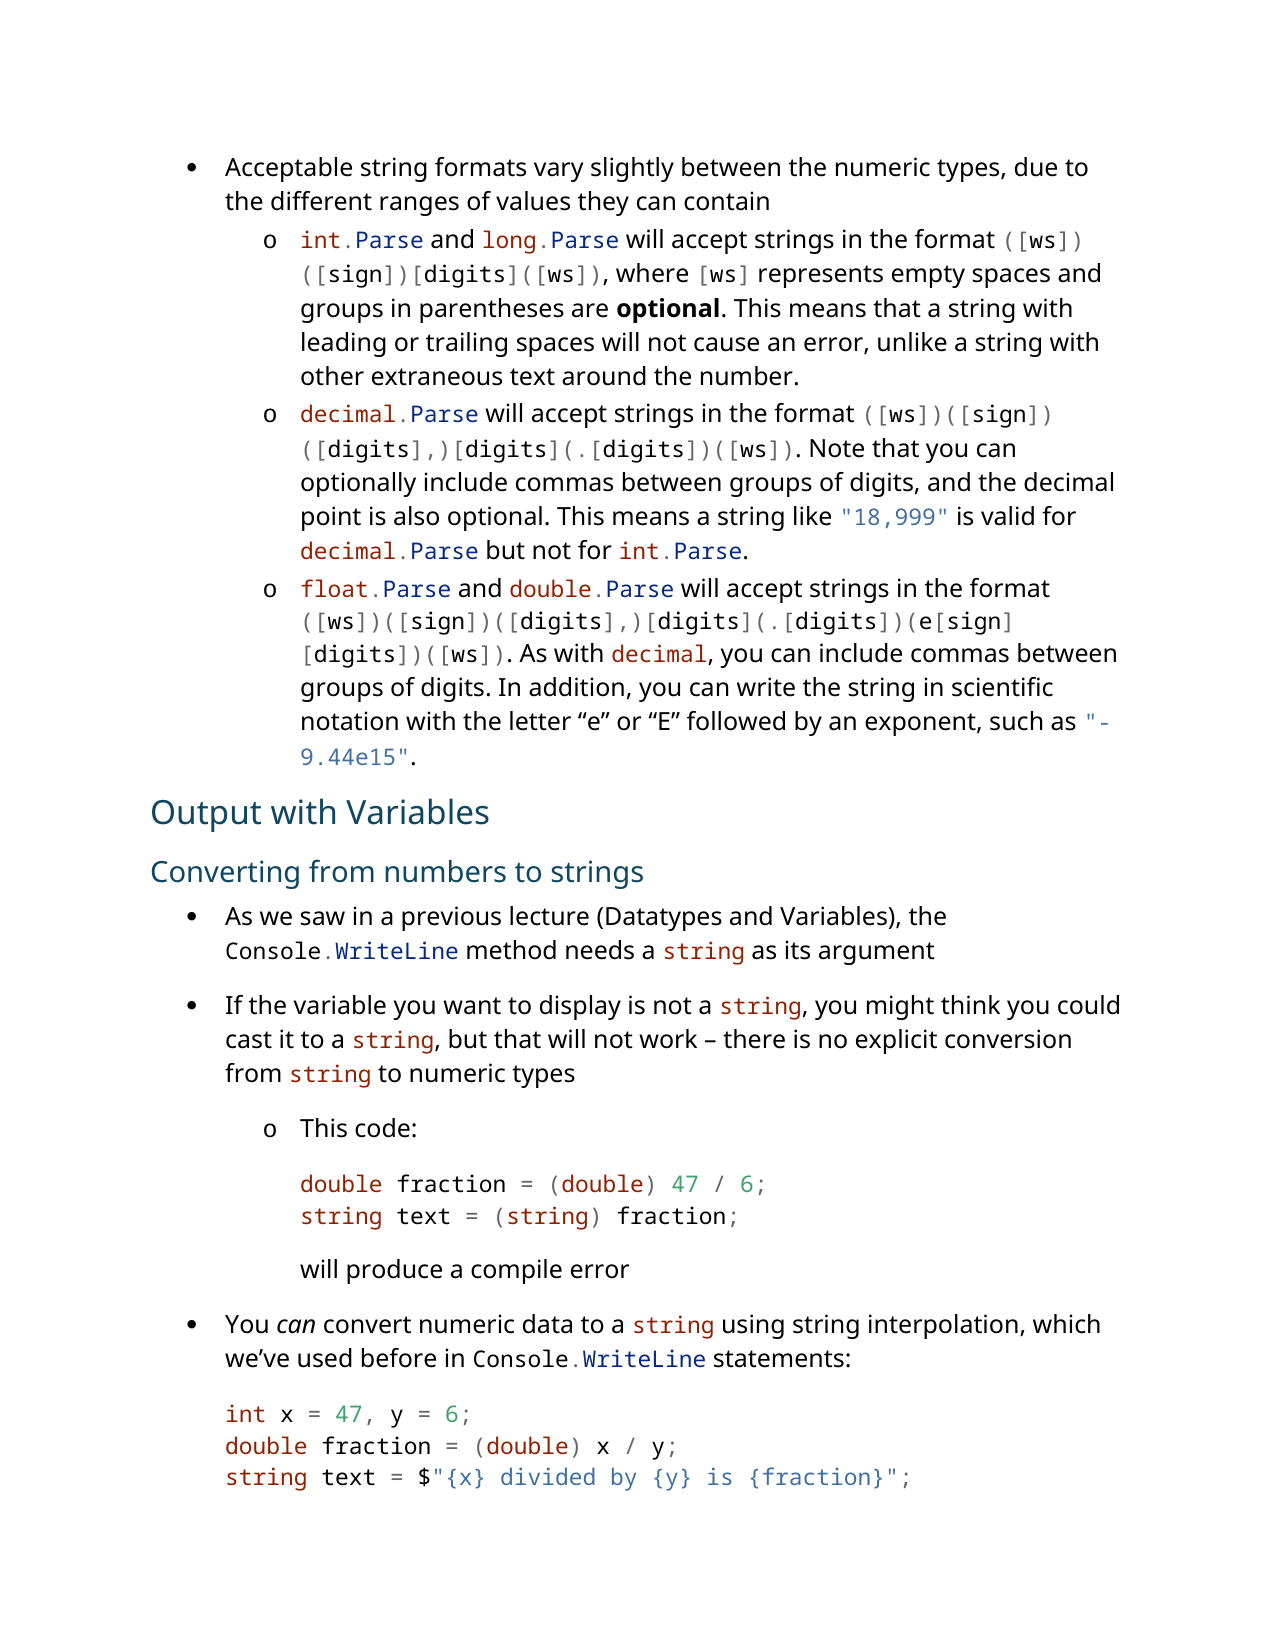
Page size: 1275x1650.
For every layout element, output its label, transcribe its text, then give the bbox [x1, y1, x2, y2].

subtitle Output with Variables [150, 789, 1125, 834]
list This code: [262, 1111, 1125, 1145]
subtitle Converting from numbers to strings [150, 851, 1125, 891]
list You can convert numeric data to a string using string interpolation, which we’ve used before in Console.WriteLine statements: [187, 1307, 1125, 1375]
list decimal.Parse will accept strings in the format ([ws])([sign])([digits],)[digits](.[digits])([ws]). Note that you can optionally include commas between groups of digits, and the decimal point is also optional. This means a string like "18,999" is valid for decimal.Parse but not for int.Parse. [262, 396, 1125, 567]
list Acceptable string formats vary slightly between the numeric types, due to the different ranges of values they can contain [187, 150, 1125, 218]
list int.Parse and long.Parse will accept strings in the format ([ws])([sign])[digits]([ws]), where [ws] represents empty spaces and groups in parentheses are optional. This means that a string with leading or trailing spaces will not cause an error, unlike a string with other extraneous text around the number. [262, 222, 1125, 392]
list If the variable you want to display is not a string, you might think you could cast it to a string, but that will not work – there is no explicit conversion from string to numeric types [187, 988, 1125, 1090]
list double fraction = (double) 47 / 6; string text = (string) fraction; [262, 1166, 1125, 1231]
list int x = 47, y = 6; double fraction = (double) x / y; string text = $"{x} divided by {y} is {fraction}"; [187, 1396, 1125, 1493]
list As we saw in a previous lecture (Datatypes and Variables), the Console.WriteLine method needs a string as its argument [187, 899, 1125, 967]
list will produce a compile error [262, 1252, 1125, 1286]
list float.Parse and double.Parse will accept strings in the format ([ws])([sign])([digits],)[digits](.[digits])(e[sign][digits])([ws]). As with decimal, you can include commas between groups of digits. In addition, you can write the string in scientific notation with the letter “e” or “E” followed by an exponent, such as "-9.44e15". [262, 570, 1125, 772]
